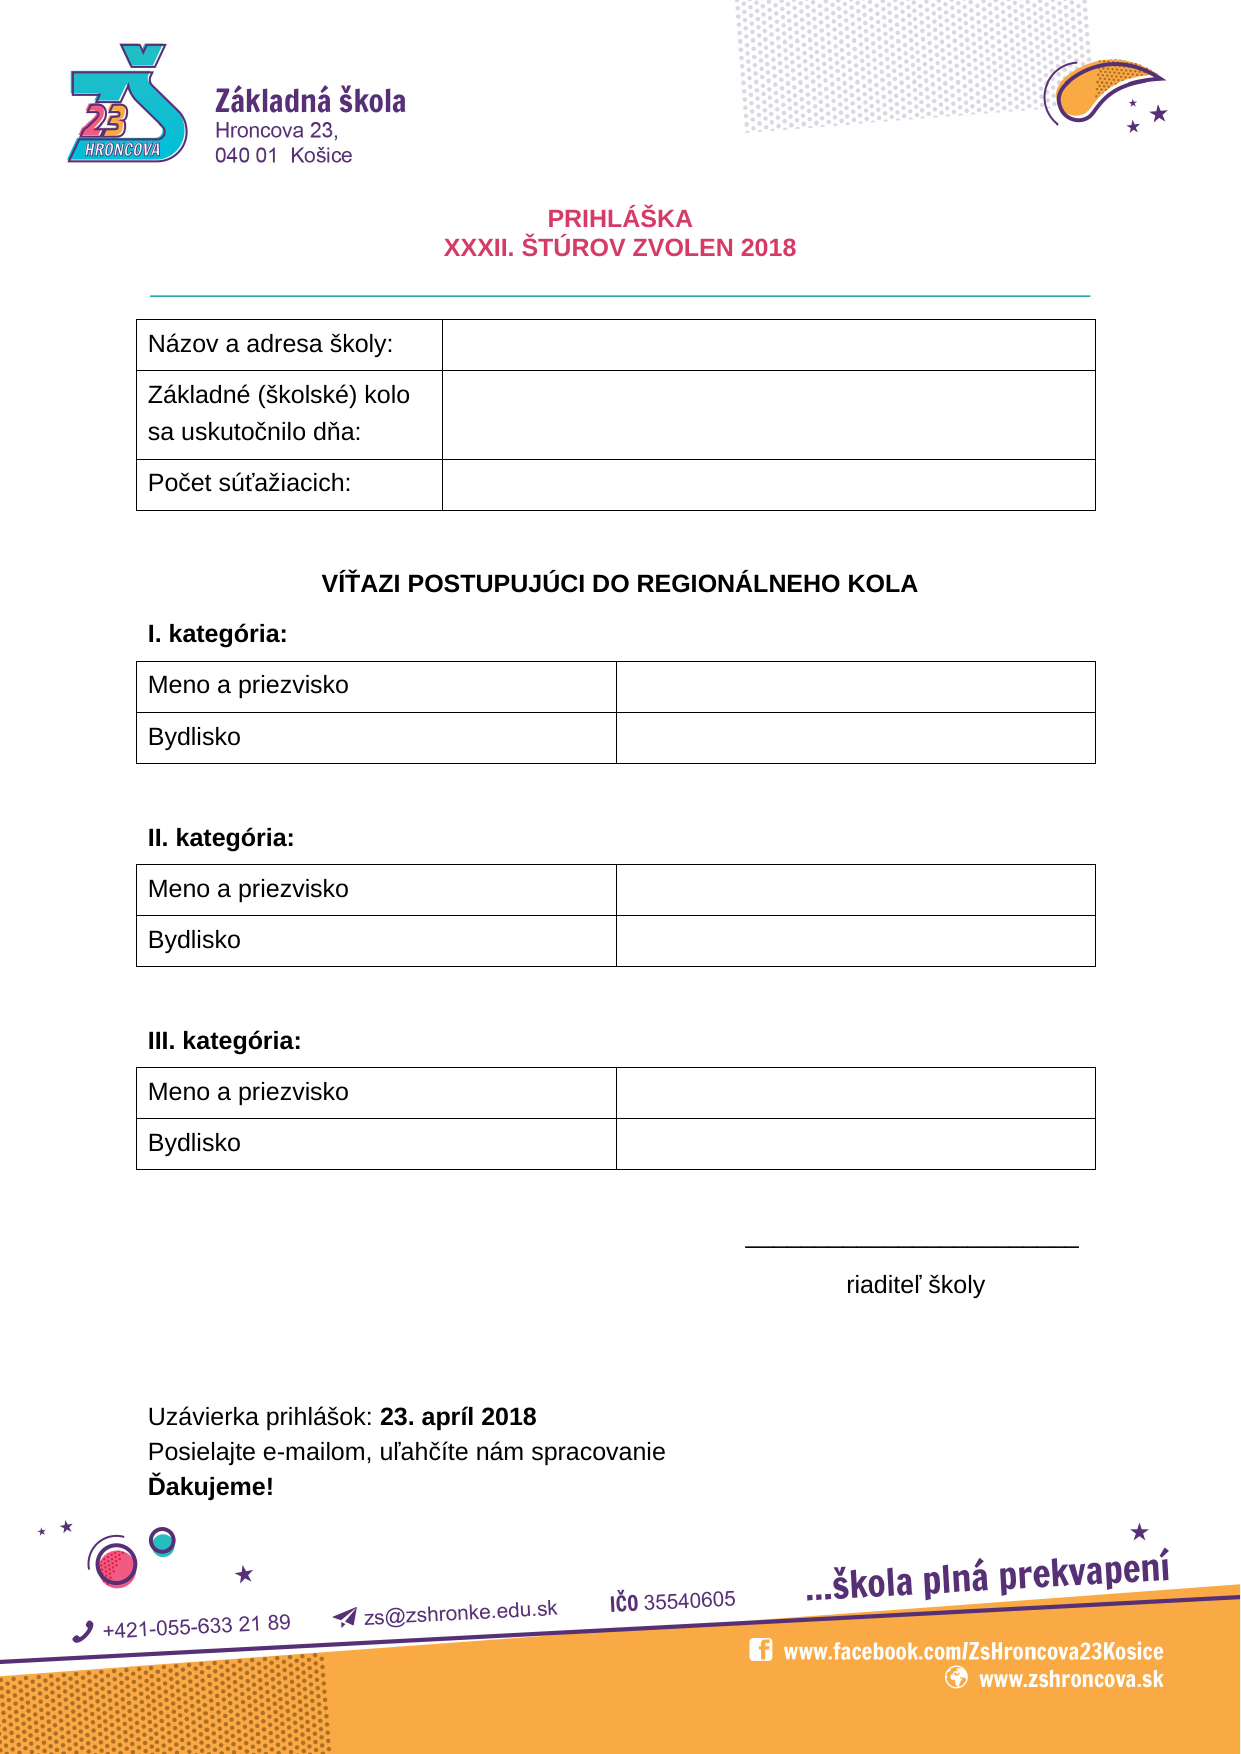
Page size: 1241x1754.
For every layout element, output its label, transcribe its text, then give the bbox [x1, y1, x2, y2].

table_cell Bydlisko [137, 1119, 616, 1169]
table_cell [617, 916, 1095, 966]
table_cell [617, 713, 1095, 763]
table_header [617, 1068, 1095, 1118]
text PRIHLÁŠKA [148, 204, 1092, 233]
table_header Názov a adresa školy: [137, 320, 442, 370]
text Posielajte e-mailom, uľahčíte nám spracovanie [148, 1437, 1092, 1466]
text III. kategória: [148, 1017, 1092, 1054]
table_header Meno a priezvisko [137, 1068, 616, 1118]
picture [0, 0, 1240, 208]
table_cell [443, 371, 1095, 458]
text Ďakujeme! [148, 1472, 1092, 1501]
table_cell [617, 1119, 1095, 1169]
table_cell [443, 460, 1095, 509]
text XXXII. ŠTÚROV ZVOLEN 2018 [148, 233, 1092, 261]
text Víťazi postupujúci do REGIONÁLNEHO kola [148, 561, 1092, 598]
table_header Meno a priezvisko [137, 865, 616, 915]
text ________________________ [148, 1211, 1092, 1249]
text Uzávierka prihlášok: 23. apríl 2018 [148, 1402, 1092, 1431]
picture [0, 1518, 1241, 1754]
table_header [617, 865, 1095, 915]
table_header [443, 320, 1095, 370]
table_header [617, 662, 1095, 712]
text II. kategória: [148, 814, 1092, 851]
table_cell Bydlisko [137, 713, 616, 763]
text I. kategória: [148, 611, 1092, 648]
text riaditeľ školy [665, 1261, 1092, 1299]
table_cell Bydlisko [137, 916, 616, 966]
table_header Meno a priezvisko [137, 662, 616, 712]
table_cell Počet súťažiacich: [137, 460, 442, 509]
table_cell Základné (školské) kolo sa uskutočnilo dňa: [137, 371, 442, 458]
